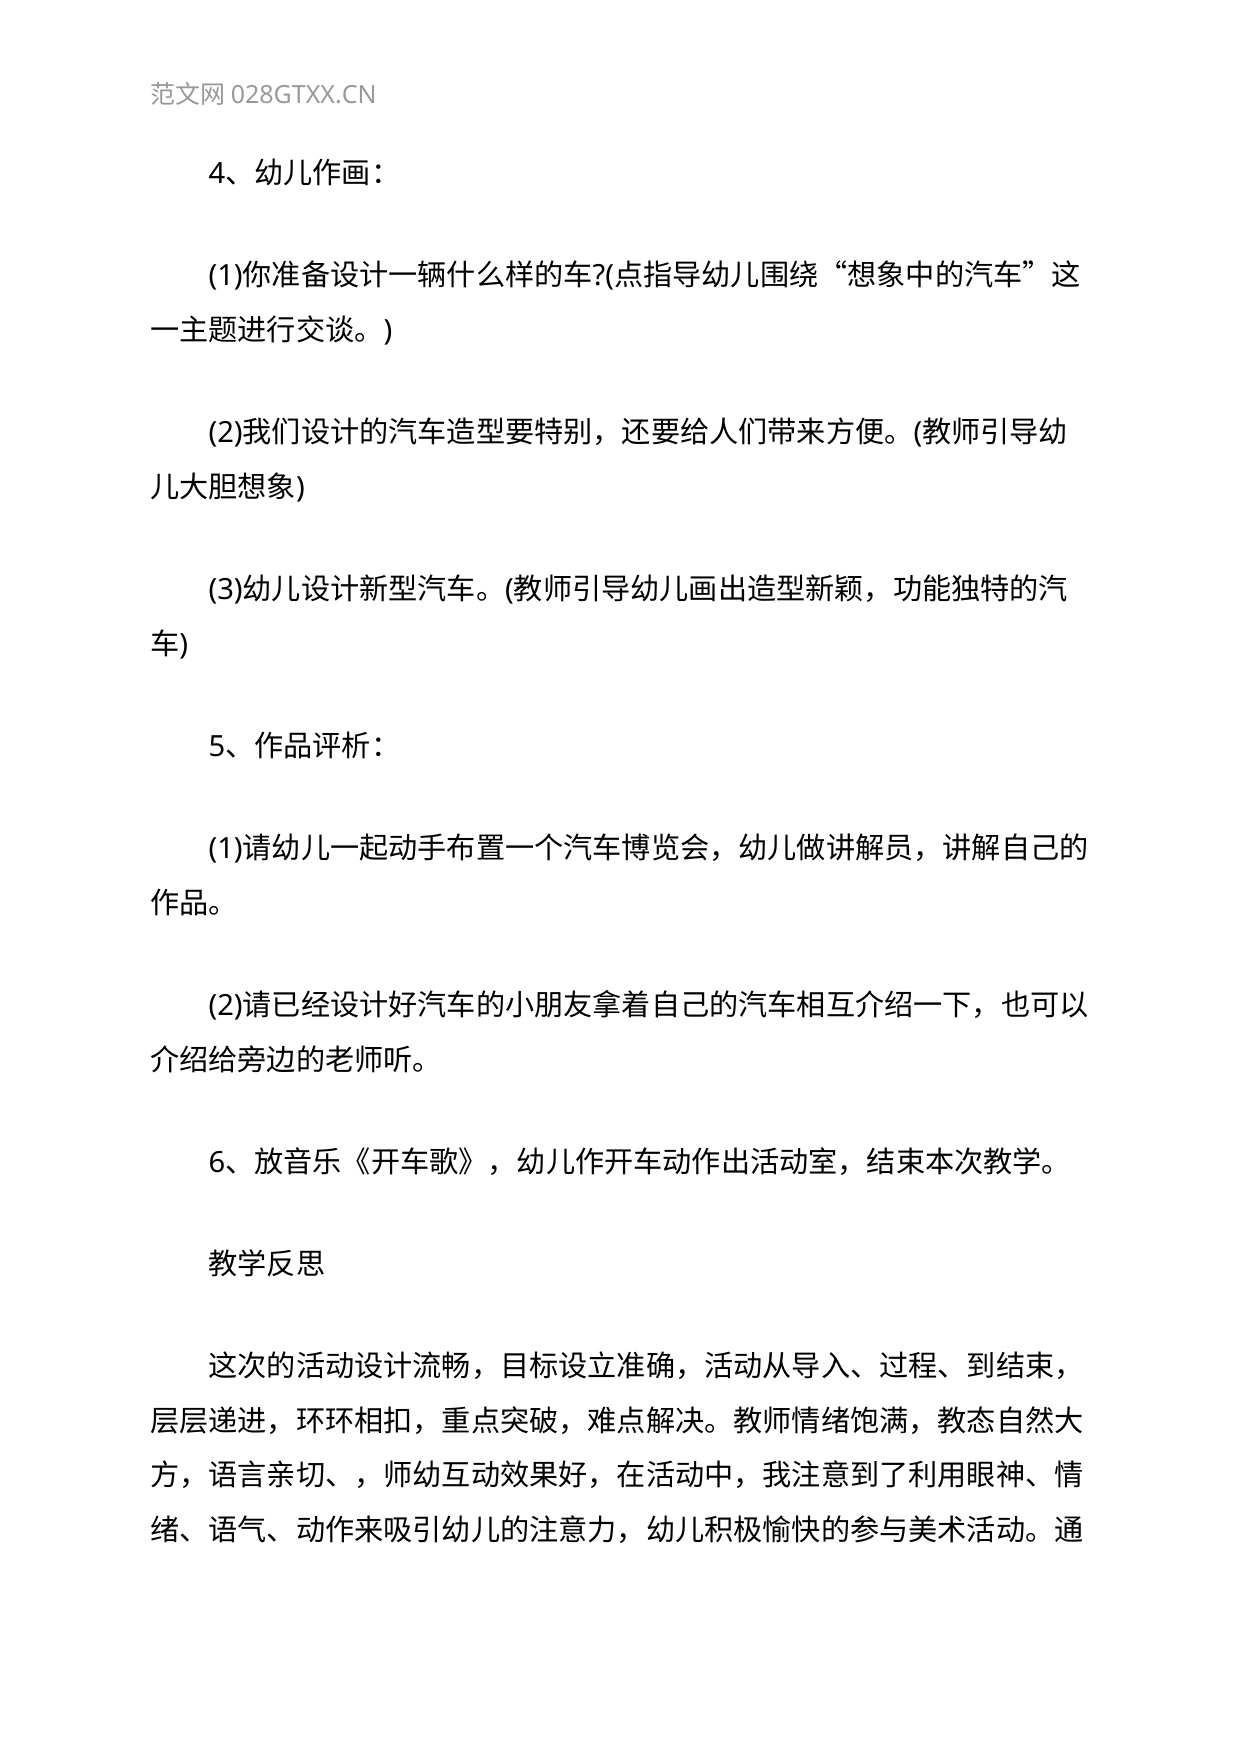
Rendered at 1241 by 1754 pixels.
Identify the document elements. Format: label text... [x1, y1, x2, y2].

text (3)幼儿设计新型汽车。(教师引导幼儿画出造型新颖，功能独特的汽车) [150, 566, 1090, 663]
text 教学反思 [150, 1240, 1090, 1283]
text 6、放音乐《开车歌》，幼儿作开车动作出活动室，结束本次教学。 [150, 1138, 1090, 1181]
text 5、作品评析： [150, 723, 1090, 765]
text (2)请已经设计好汽车的小朋友拿着自己的汽车相互介绍一下，也可以介绍给旁边的老师听。 [150, 982, 1090, 1079]
text (1)请幼儿一起动手布置一个汽车博览会，幼儿做讲解员，讲解自己的作品。 [150, 825, 1090, 922]
text 4、幼儿作画： [150, 150, 1090, 192]
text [150, 1342, 1090, 1549]
text (2)我们设计的汽车造型要特别，还要给人们带来方便。(教师引导幼儿大胆想象) [150, 409, 1090, 506]
text (1)你准备设计一辆什么样的车?(点指导幼儿围绕“想象中的汽车”这一主题进行交谈。) [150, 252, 1090, 349]
